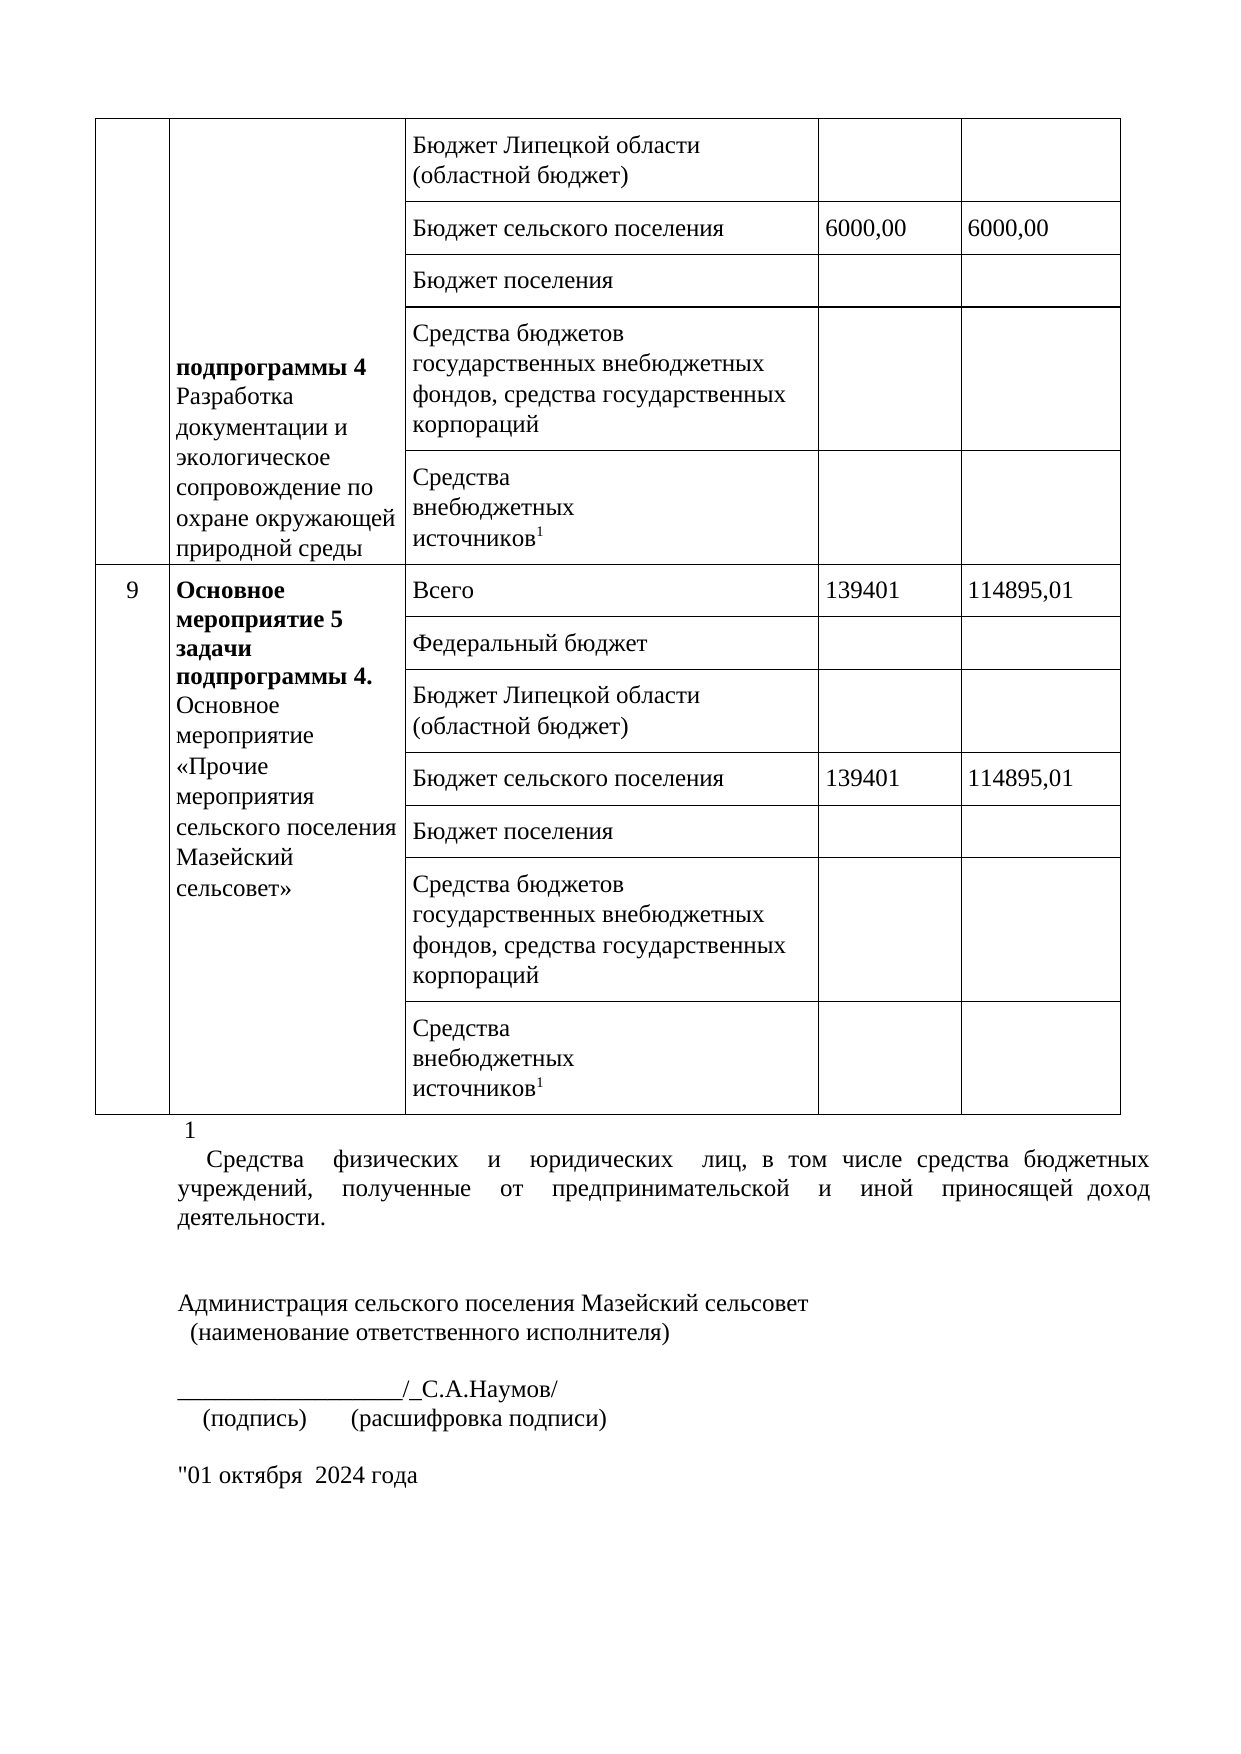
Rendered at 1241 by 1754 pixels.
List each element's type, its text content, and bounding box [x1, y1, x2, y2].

table_cell [819, 1002, 961, 1114]
table_cell Основное мероприятие 5 задачи подпрограммы 4. Основное мероприятие «Прочие мероприятия сельского поселения Мазейский сельсовет» [170, 565, 405, 1114]
table_cell [819, 806, 961, 857]
table_cell 139401 [819, 753, 961, 804]
table_cell [962, 670, 1120, 752]
text (подпись) (расшифровка подписи) [177, 1403, 1152, 1432]
table_cell [819, 451, 961, 563]
table_cell Бюджет поселения [406, 806, 818, 857]
table_cell Бюджет сельского поселения [406, 753, 818, 804]
table_cell [962, 858, 1120, 1001]
table_cell Бюджет поселения [406, 255, 818, 306]
text __________________/_С.А.Наумов/ [177, 1374, 1152, 1403]
table_cell Бюджет Липецкой области (областной бюджет) [406, 119, 818, 201]
table_cell [962, 255, 1120, 306]
table_cell Средства внебюджетных источников1 [406, 1002, 818, 1114]
table_cell [819, 255, 961, 306]
table_cell [819, 119, 961, 201]
table_cell Средства бюджетов государственных внебюджетных фондов, средства государственных корпораций [406, 308, 818, 450]
table_cell Бюджет Липецкой области (областной бюджет) [406, 670, 818, 752]
text Средства физических и юридических лиц, в том числе средства бюджетных учреждений, полученные от предпринимательской и иной приносящей доход деятельности. [177, 1144, 1152, 1230]
table_cell [819, 617, 961, 669]
table_cell [819, 670, 961, 752]
table_cell 139401 [819, 565, 961, 616]
table_cell [819, 308, 961, 450]
table_cell [962, 1002, 1120, 1114]
table_cell [962, 806, 1120, 857]
table_cell 114895,01 [962, 565, 1120, 616]
table_cell [962, 119, 1120, 201]
table_cell 9 [96, 565, 169, 1114]
table_cell Федеральный бюджет [406, 617, 818, 669]
table_cell [962, 451, 1120, 563]
table_cell Средства бюджетов государственных внебюджетных фондов, средства государственных корпораций [406, 858, 818, 1001]
table_cell Бюджет сельского поселения [406, 202, 818, 254]
table_cell Всего [406, 565, 818, 616]
text "01 октября 2024 года [177, 1460, 1152, 1489]
table_cell [962, 617, 1120, 669]
table_cell 6000,00 [819, 202, 961, 254]
text Администрация сельского поселения Мазейский сельсовет [177, 1288, 1152, 1317]
text 1 [177, 1115, 1152, 1144]
text (наименование ответственного исполнителя) [177, 1317, 1152, 1345]
table_cell Средства внебюджетных источников1 [406, 451, 818, 563]
table_cell 6000,00 [962, 202, 1120, 254]
table_cell [819, 858, 961, 1001]
table_cell 114895,01 [962, 753, 1120, 804]
table_cell [962, 308, 1120, 450]
